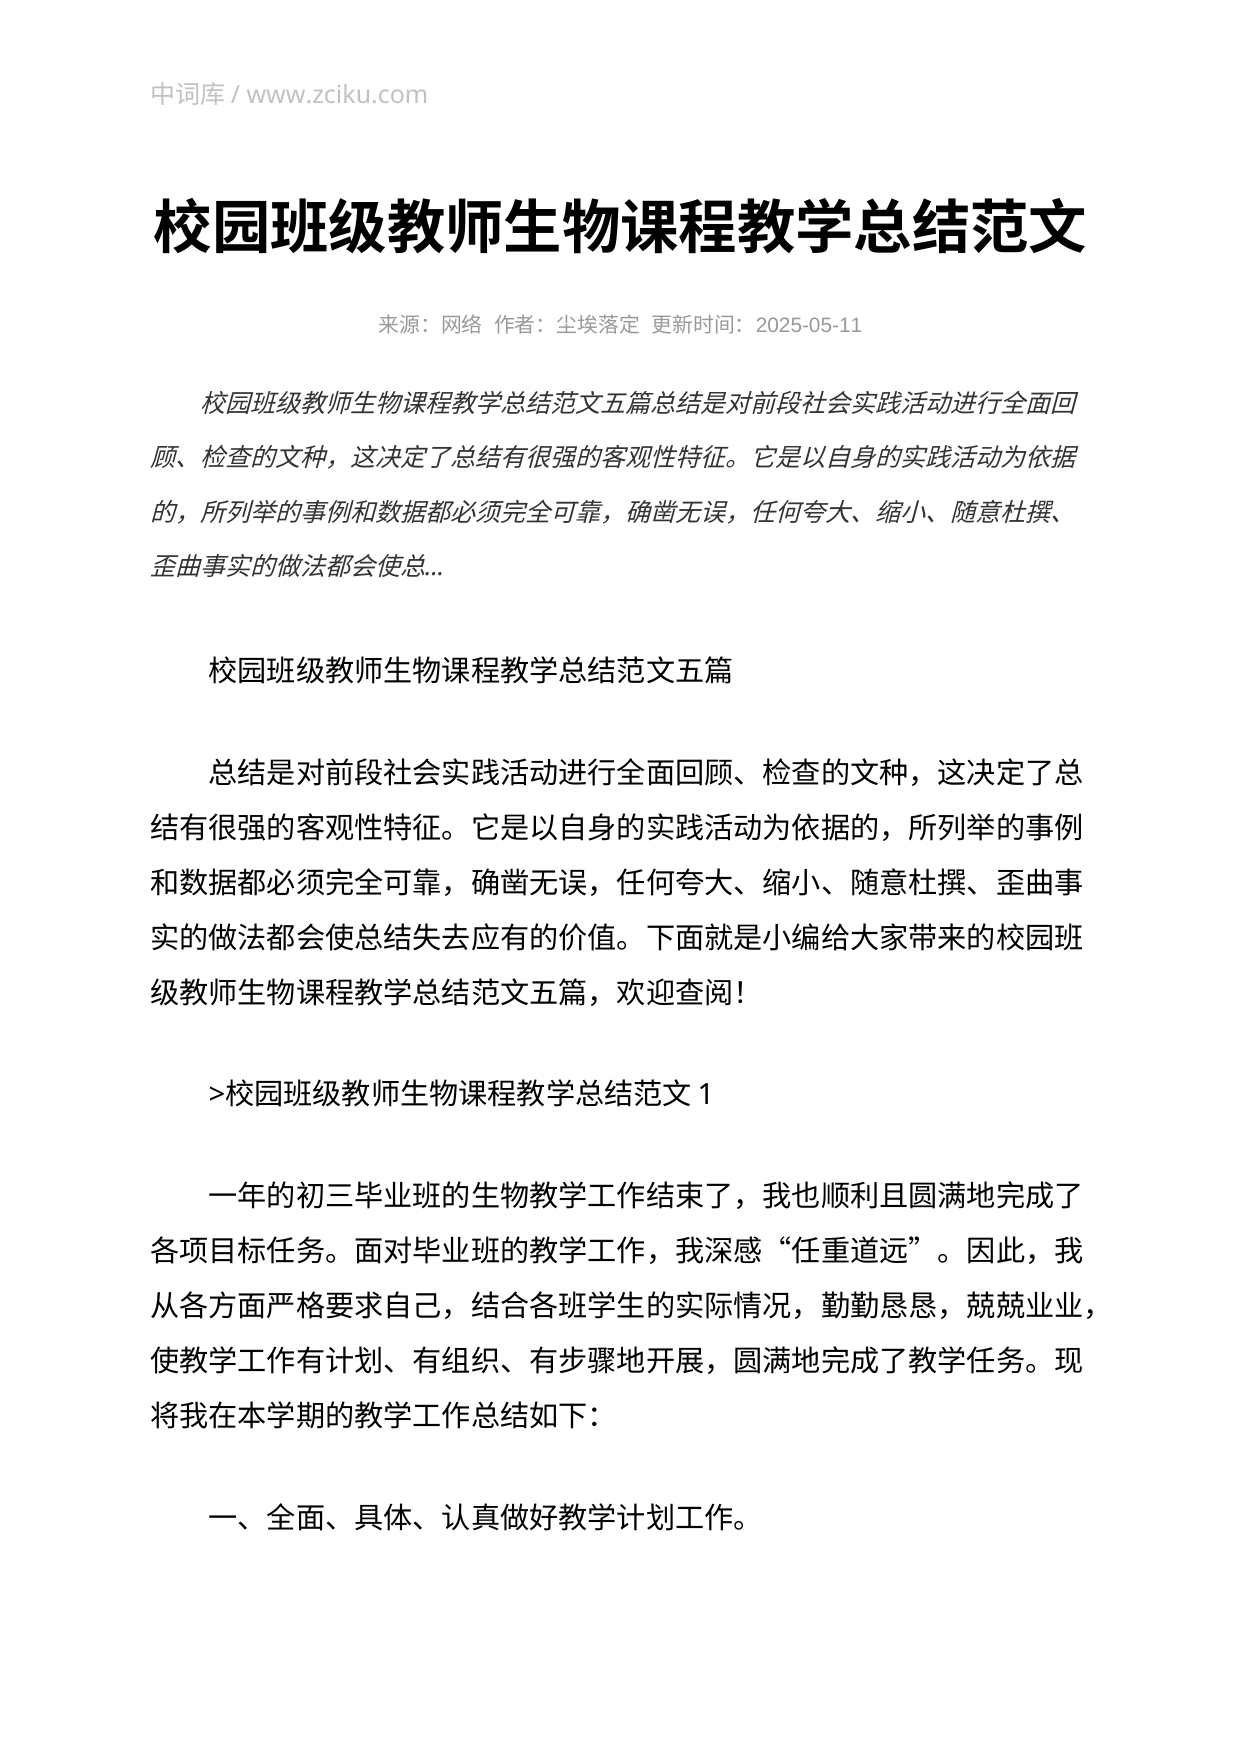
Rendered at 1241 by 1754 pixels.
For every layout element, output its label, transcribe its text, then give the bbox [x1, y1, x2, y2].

subtitle 校园班级教师生物课程教学总结范文 [150, 181, 1090, 266]
text 来源：网络 作者：尘埃落定 更新时间：2025-05-11 [150, 313, 1090, 337]
text 校园班级教师生物课程教学总结范文五篇总结是对前段社会实践活动进行全面回顾、检查的文种，这决定了总结有很强的客观性特征。它是以自身的实践活动为依据的，所列举的事例和数据都必须完全可靠，确凿无误，任何夸大、缩小、随意杜撰、歪曲事实的做法都会使总... [150, 383, 1090, 583]
text 一年的初三毕业班的生物教学工作结束了，我也顺利且圆满地完成了各项目标任务。面对毕业班的教学工作，我深感“任重道远”。因此，我从各方面严格要求自己，结合各班学生的实际情况，勤勤恳恳，兢兢业业，使教学工作有计划、有组织、有步骤地开展，圆满地完成了教学任务。现将我在本学期的教学工作总结如下： [150, 1173, 1090, 1435]
text 校园班级教师生物课程教学总结范文五篇 [150, 648, 1090, 690]
text 总结是对前段社会实践活动进行全面回顾、检查的文种，这决定了总结有很强的客观性特征。它是以自身的实践活动为依据的，所列举的事例和数据都必须完全可靠，确凿无误，任何夸大、缩小、随意杜撰、歪曲事实的做法都会使总结失去应有的价值。下面就是小编给大家带来的校园班级教师生物课程教学总结范文五篇，欢迎查阅！ [150, 749, 1090, 1011]
text 一、全面、具体、认真做好教学计划工作。 [150, 1494, 1090, 1537]
text >校园班级教师生物课程教学总结范文1 [150, 1071, 1090, 1113]
